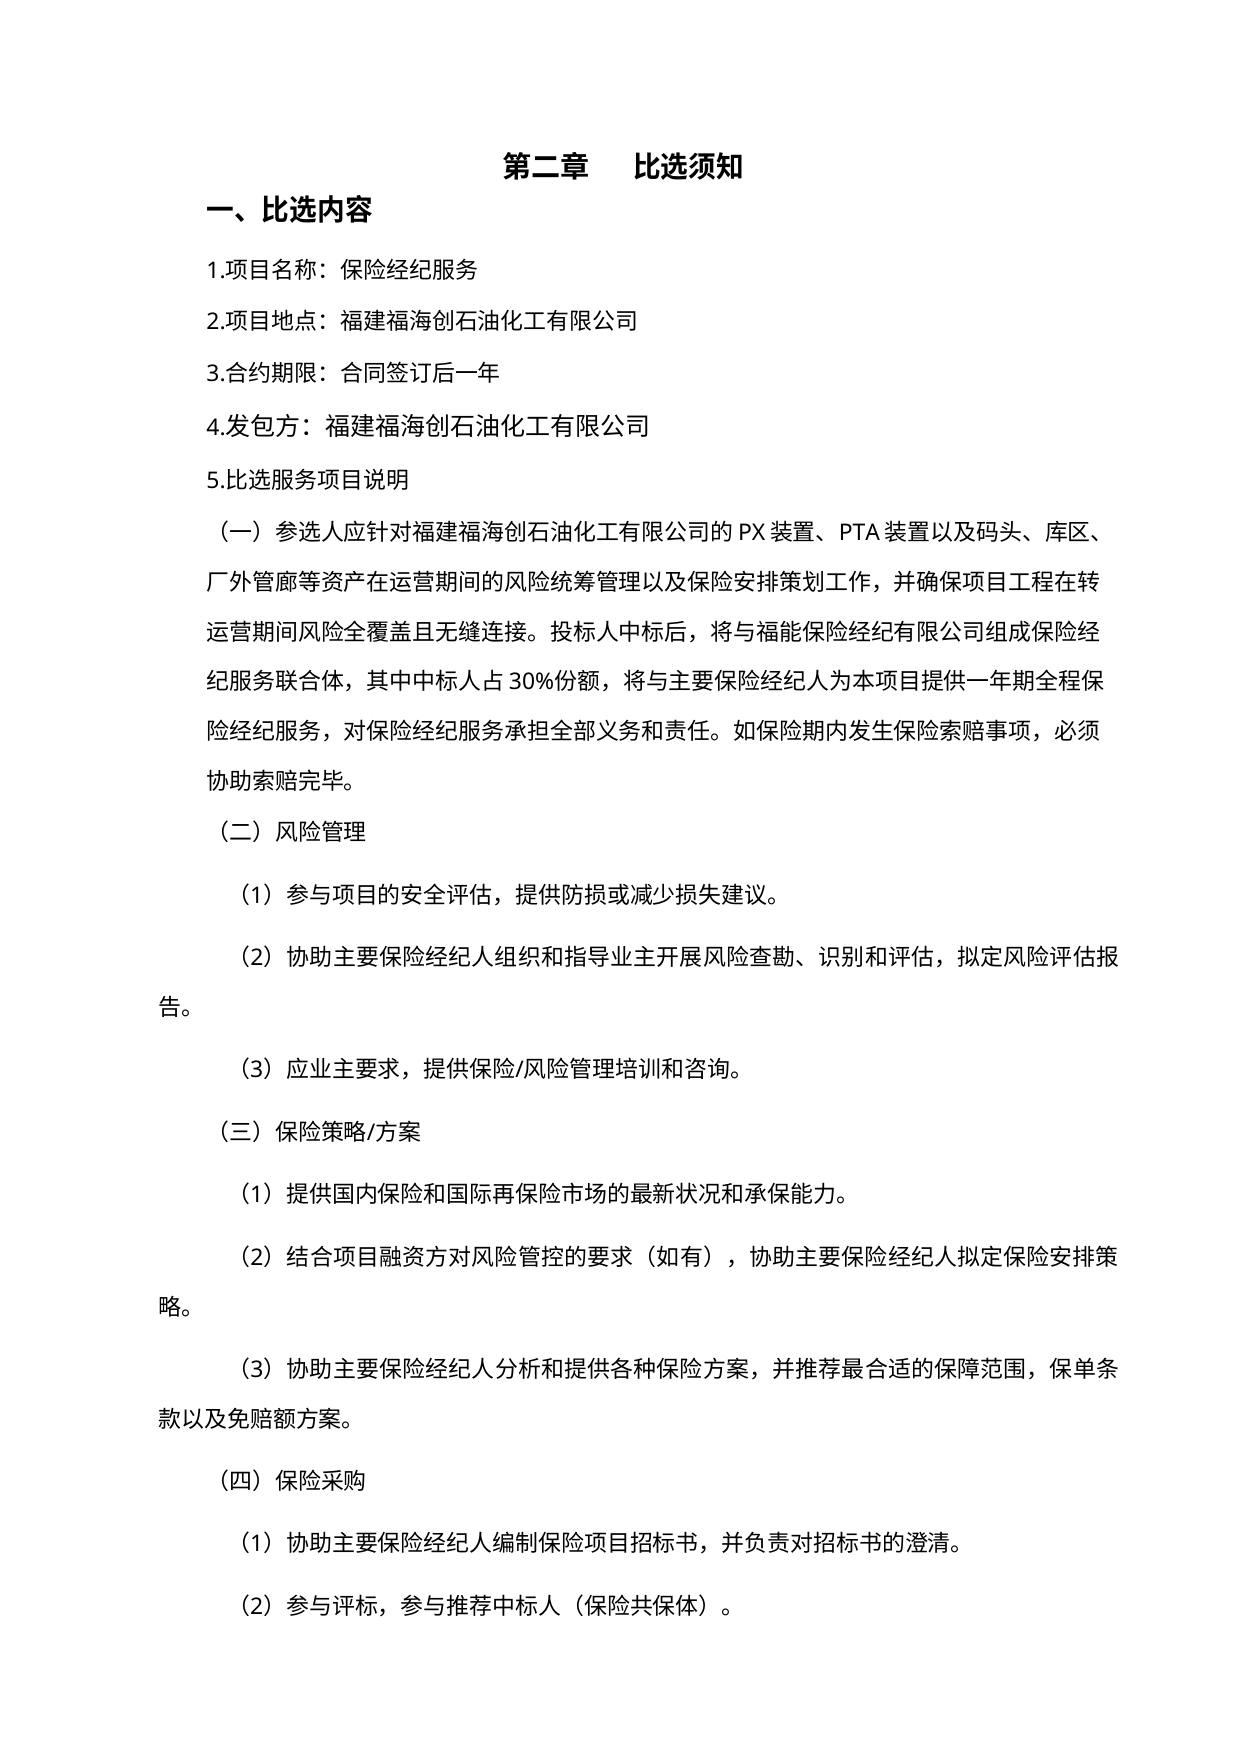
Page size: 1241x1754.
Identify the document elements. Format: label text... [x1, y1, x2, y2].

list （1）参与项目的安全评估，提供防损或减少损失建议。 [158, 876, 1121, 910]
text 2.项目地点：福建福海创石油化工有限公司 [206, 303, 1121, 336]
text 4.发包方：福建福海创石油化工有限公司 [206, 406, 1121, 442]
list （1）提供国内保险和国际再保险市场的最新状况和承保能力。 [158, 1176, 1121, 1209]
text （四）保险采购 [206, 1463, 1121, 1496]
text 1.项目名称：保险经纪服务 [206, 251, 1121, 285]
text 一、比选内容 [206, 186, 1121, 229]
list （3）协助主要保险经纪人分析和提供各种保险方案，并推荐最合适的保障范围，保单条款以及免赔额方案。 [158, 1351, 1121, 1434]
text （三）保险策略/方案 [206, 1114, 1121, 1147]
list （2）参与评标，参与推荐中标人（保险共保体）。 [158, 1588, 1121, 1621]
list （2）协助主要保险经纪人组织和指导业主开展风险查勘、识别和评估，拟定风险评估报告。 [158, 939, 1121, 1022]
text （二）风险管理 [206, 814, 1121, 847]
list （1）协助主要保险经纪人编制保险项目招标书，并负责对招标书的澄清。 [158, 1525, 1121, 1559]
list （3）应业主要求，提供保险/风险管理培训和咨询。 [158, 1051, 1121, 1084]
subtitle 第二章 比选须知 [135, 148, 1110, 185]
list （2）结合项目融资方对风险管控的要求（如有），协助主要保险经纪人拟定保险安排策略。 [158, 1239, 1121, 1322]
text （一）参选人应针对福建福海创石油化工有限公司的PX装置、PTA装置以及码头、库区、厂外管廊等资产在运营期间的风险统筹管理以及保险安排策划工作，并确保项目工程在转运营期间风险全覆盖且无缝连接。投标人中标后，将与福能保险经纪有限公司组成保险经纪服务联合体，其中中标人占30%份额，将与主要保险经纪人为本项目提供一年期全程保险经纪服务，对保险经纪服务承担全部义务和责任。如保险期内发生保险索赔事项，必须协助索赔完毕。 [206, 514, 1121, 796]
text 5.比选服务项目说明 [206, 462, 1121, 495]
text 3.合约期限：合同签订后一年 [206, 354, 1121, 388]
